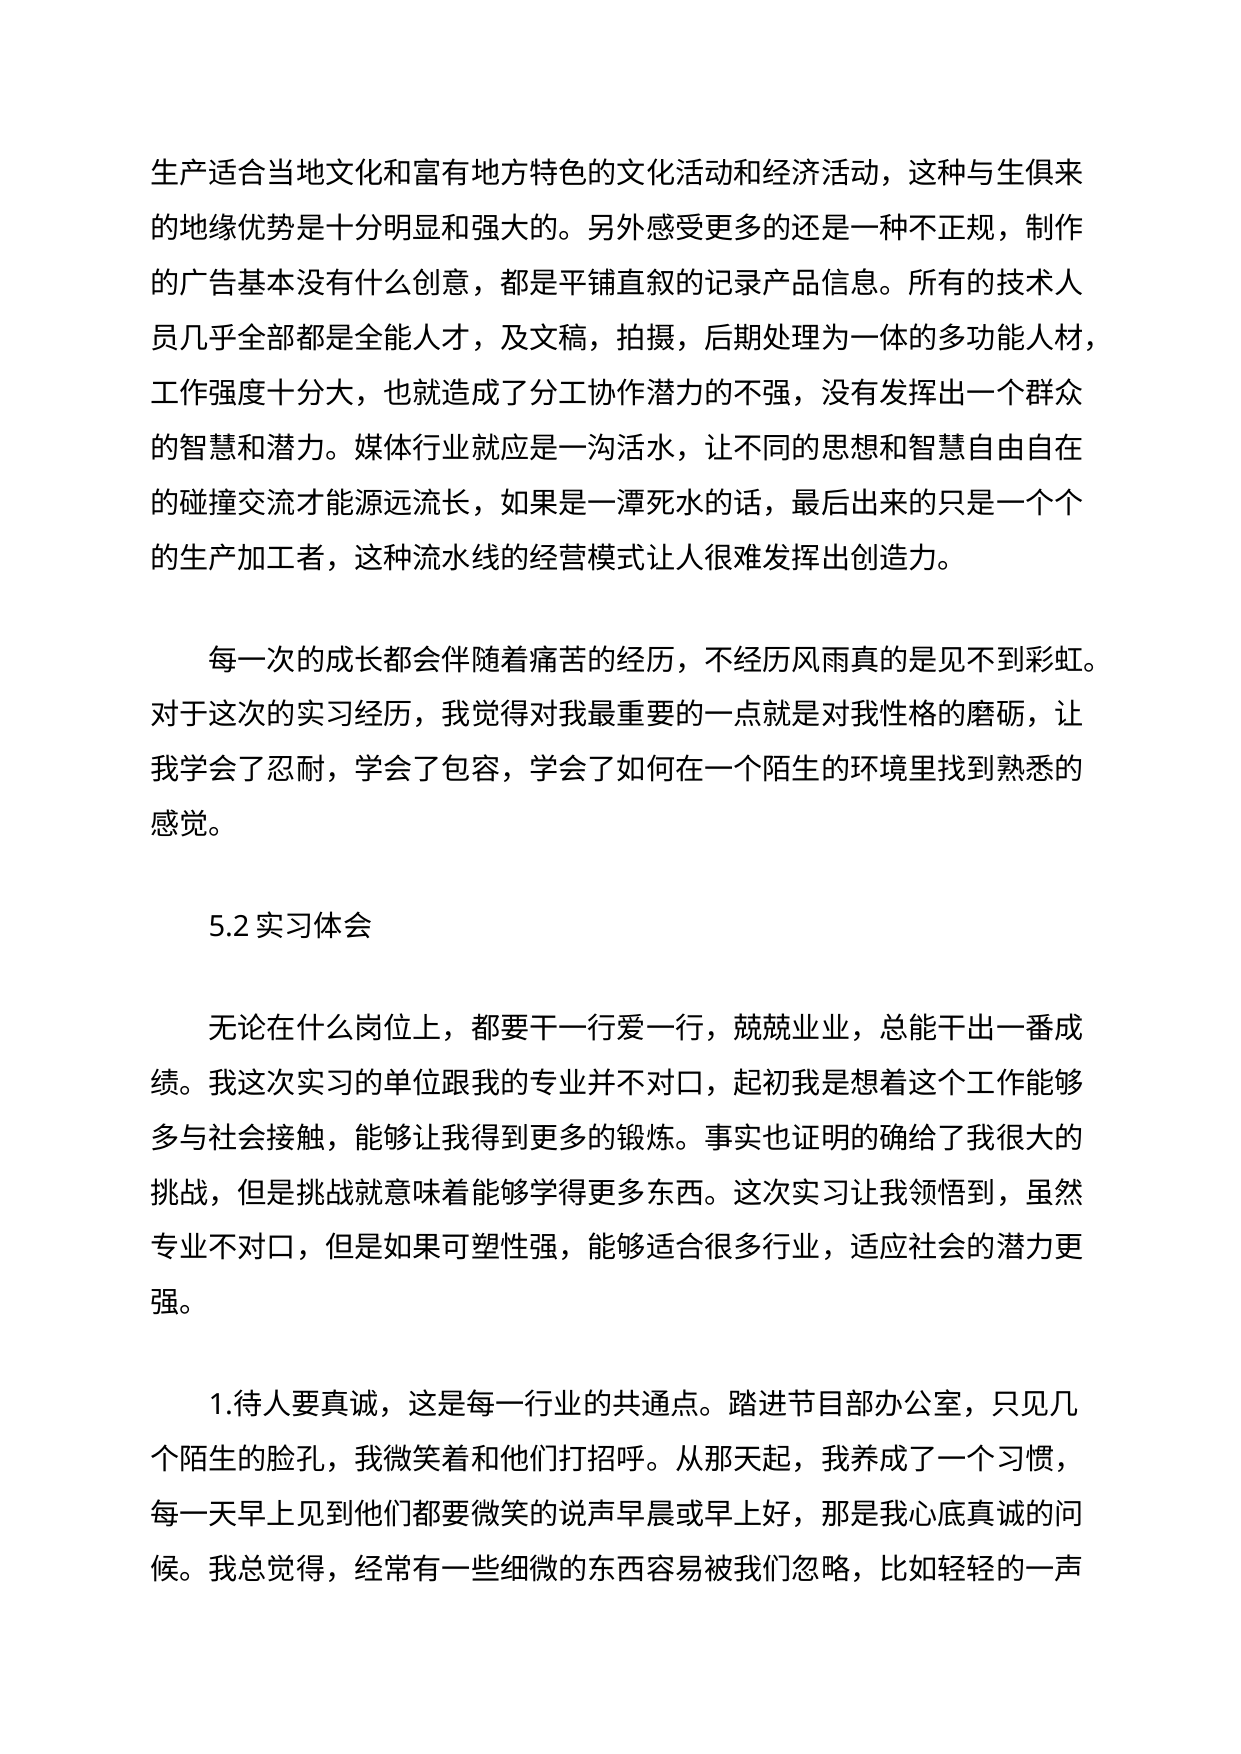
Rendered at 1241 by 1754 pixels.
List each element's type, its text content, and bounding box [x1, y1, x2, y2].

text 5.2实习体会 [150, 902, 1090, 945]
text 无论在什么岗位上，都要干一行爱一行，兢兢业业，总能干出一番成绩。我这次实习的单位跟我的专业并不对口，起初我是想着这个工作能够多与社会接触，能够让我得到更多的锻炼。事实也证明的确给了我很大的挑战，但是挑战就意味着能够学得更多东西。这次实习让我领悟到，虽然专业不对口，但是如果可塑性强，能够适合很多行业，适应社会的潜力更强。 [150, 1004, 1090, 1321]
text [150, 150, 1090, 577]
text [150, 1381, 1090, 1588]
text 每一次的成长都会伴随着痛苦的经历，不经历风雨真的是见不到彩虹。对于这次的实习经历，我觉得对我最重要的一点就是对我性格的磨砺，让我学会了忍耐，学会了包容，学会了如何在一个陌生的环境里找到熟悉的感觉。 [150, 636, 1090, 843]
